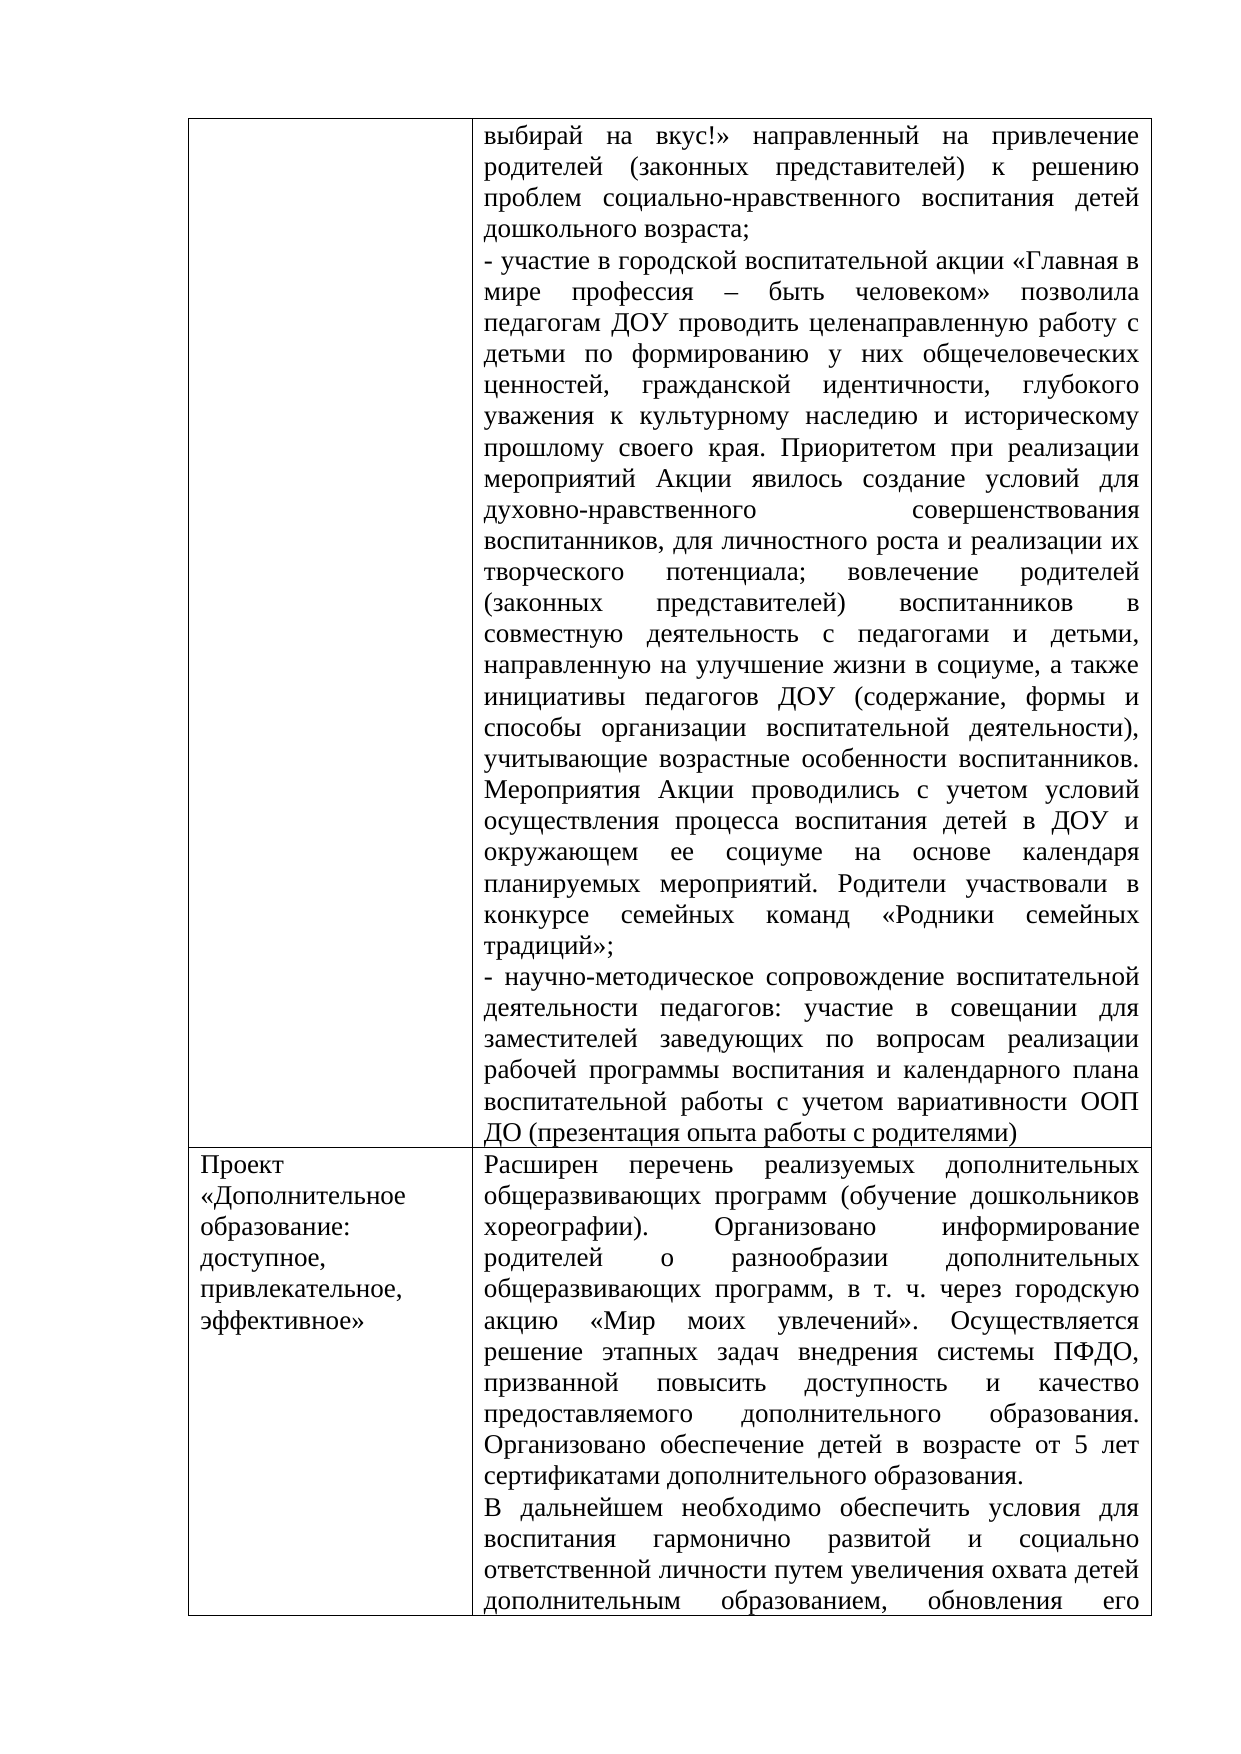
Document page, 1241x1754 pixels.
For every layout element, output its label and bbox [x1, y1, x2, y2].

table_cell [473, 1148, 1151, 1615]
table_cell [189, 119, 472, 1147]
table_cell [473, 119, 1151, 1147]
table_cell [189, 1148, 472, 1615]
